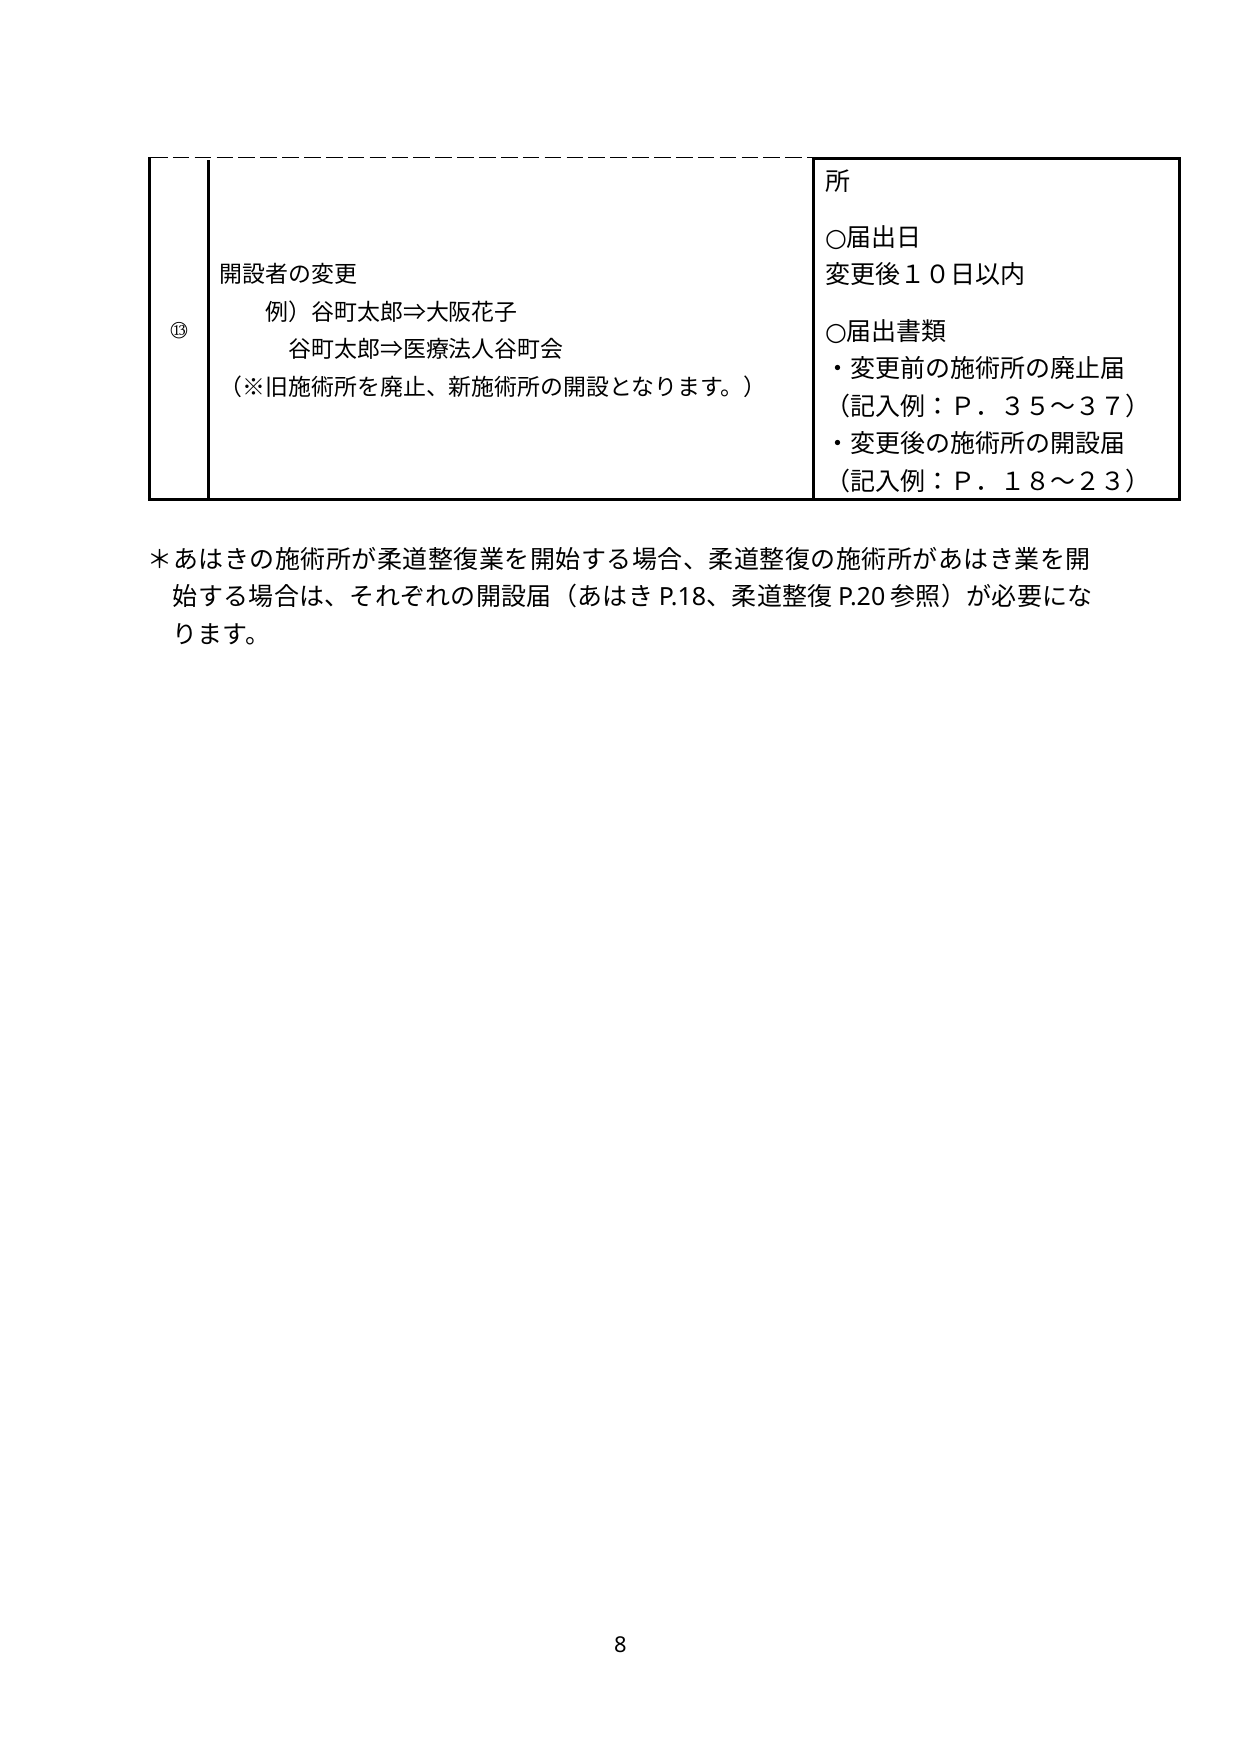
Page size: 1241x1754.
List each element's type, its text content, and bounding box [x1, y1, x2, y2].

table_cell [815, 160, 1178, 498]
text ＊あはきの施術所が柔道整復業を開始する場合、柔道整復の施術所があはき業を開始する場合は、それぞれの開設届（あはきP.18、柔道整復P.20参照）が必要になります。 [148, 538, 1092, 651]
table_cell 開設者の変更 例）谷町太郎⇒大阪花子 谷町太郎⇒医療法人谷町会 （※旧施術所を廃止、新施術所の開設となります。） [208, 157, 812, 498]
table_cell ⑬ [151, 157, 208, 498]
